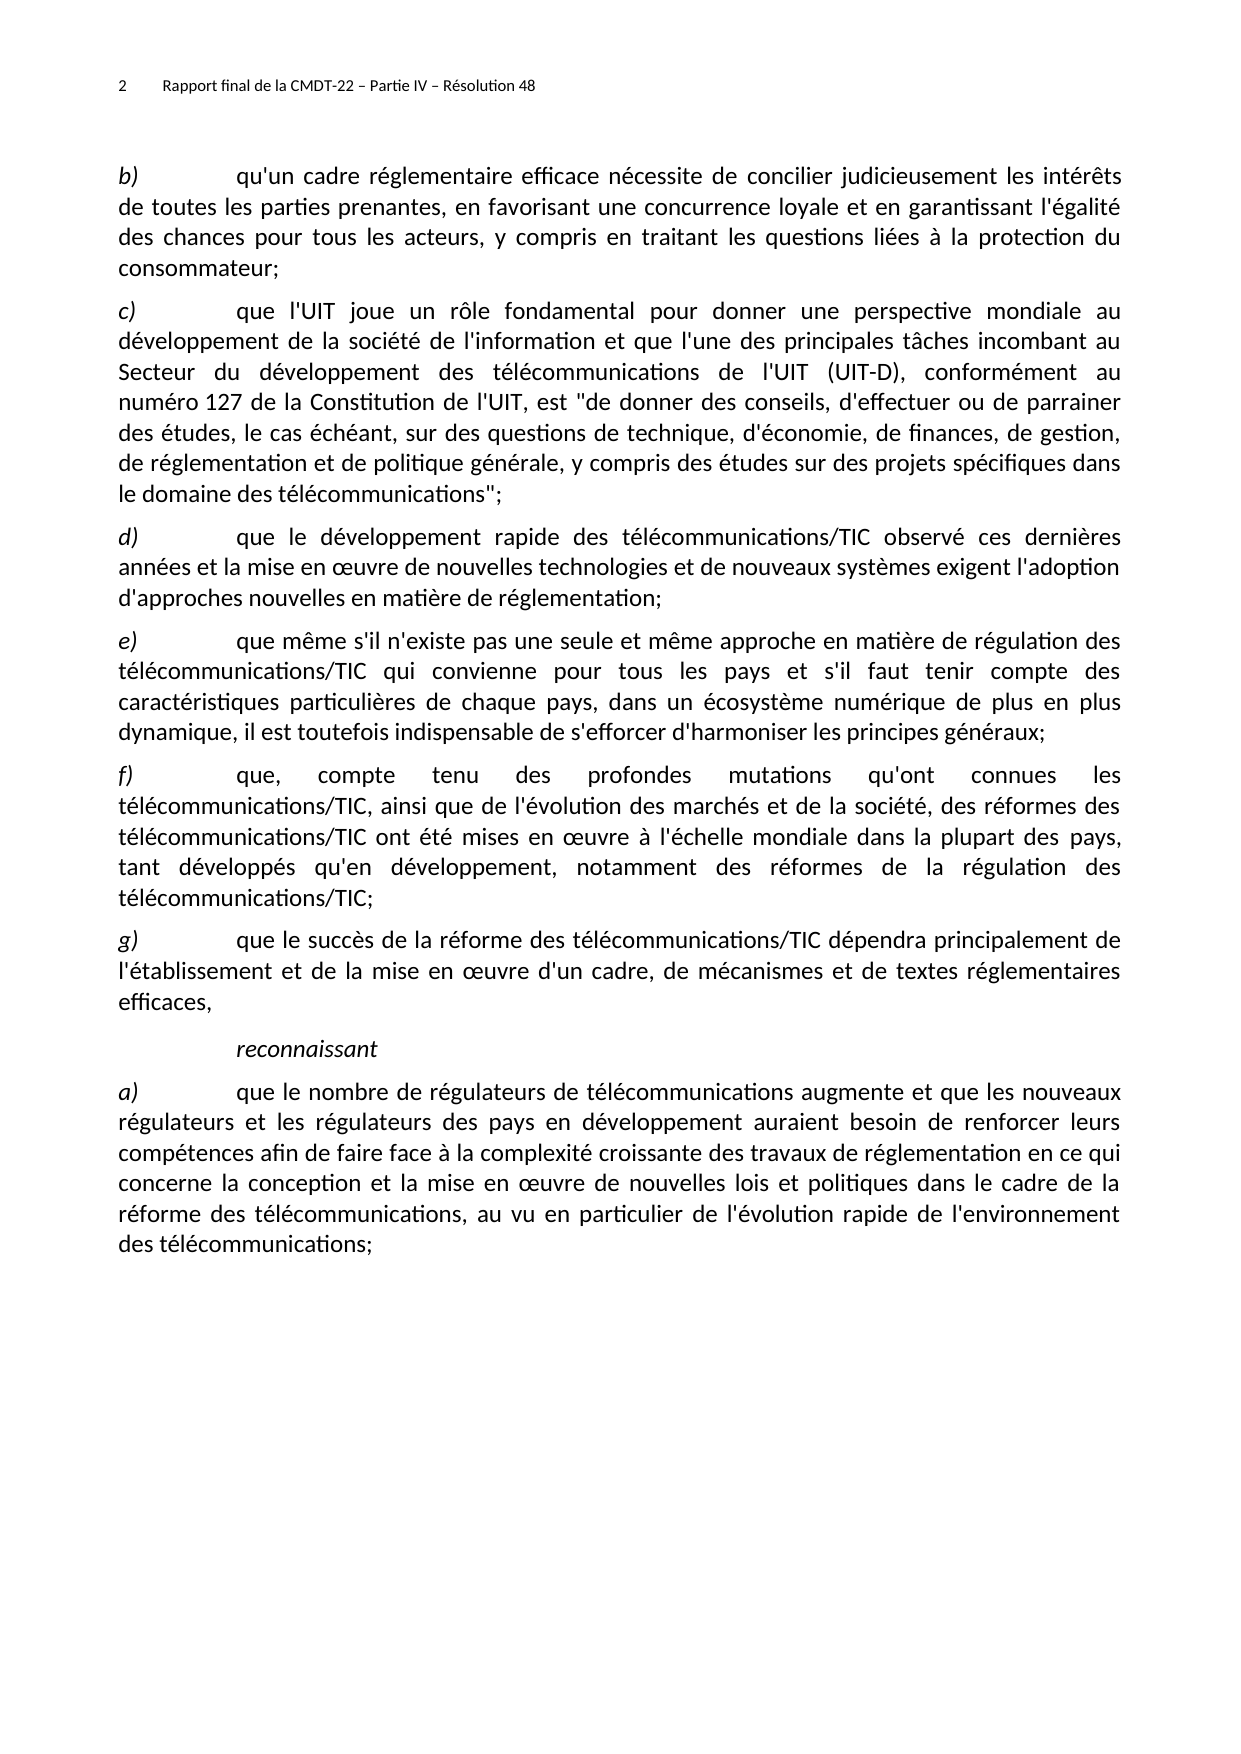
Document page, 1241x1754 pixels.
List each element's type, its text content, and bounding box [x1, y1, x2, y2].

text e) que même s'il n'existe pas une seule et même approche en matière de régulation des télécommunications/TIC qui convienne pour tous les pays et s'il faut tenir compte des caractéristiques particulières de chaque pays, dans un écosystème numérique de plus en plus dynamique, il est toutefois indispensable de s'efforcer d'harmoniser les principes généraux; [118, 625, 1122, 747]
text reconnaissant [236, 1033, 1122, 1063]
text a) que le nombre de régulateurs de télécommunications augmente et que les nouveaux régulateurs et les régulateurs des pays en développement auraient besoin de renforcer leurs compétences afin de faire face à la complexité croissante des travaux de réglementation en ce qui concerne la conception et la mise en œuvre de nouvelles lois et politiques dans le cadre de la réforme des télécommunications, au vu en particulier de l'évolution rapide de l'environnement des télécommunications; [118, 1076, 1122, 1259]
text d) que le développement rapide des télécommunications/TIC observé ces dernières années et la mise en œuvre de nouvelles technologies et de nouveaux systèmes exigent l'adoption d'approches nouvelles en matière de réglementation; [118, 521, 1122, 612]
text f) que, compte tenu des profondes mutations qu'ont connues les télécommunications/TIC, ainsi que de l'évolution des marchés et de la société, des réformes des télécommunications/TIC ont été mises en œuvre à l'échelle mondiale dans la plupart des pays, tant développés qu'en développement, notamment des réformes de la régulation des télécommunications/TIC; [118, 759, 1122, 912]
text b) qu'un cadre réglementaire efficace nécessite de concilier judicieusement les intérêts de toutes les parties prenantes, en favorisant une concurrence loyale et en garantissant l'égalité des chances pour tous les acteurs, y compris en traitant les questions liées à la protection du consommateur; [118, 160, 1122, 282]
text c) que l'UIT joue un rôle fondamental pour donner une perspective mondiale au développement de la société de l'information et que l'une des principales tâches incombant au Secteur du développement des télécommunications de l'UIT (UIT-D), conformément au numéro 127 de la Constitution de l'UIT, est "de donner des conseils, d'effectuer ou de parrainer des études, le cas échéant, sur des questions de technique, d'économie, de finances, de gestion, de réglementation et de politique générale, y compris des études sur des projets spécifiques dans le domaine des télécommunications"; [118, 295, 1122, 508]
text g) que le succès de la réforme des télécommunications/TIC dépendra principalement de l'établissement et de la mise en œuvre d'un cadre, de mécanismes et de textes réglementaires efficaces, [118, 925, 1122, 1016]
